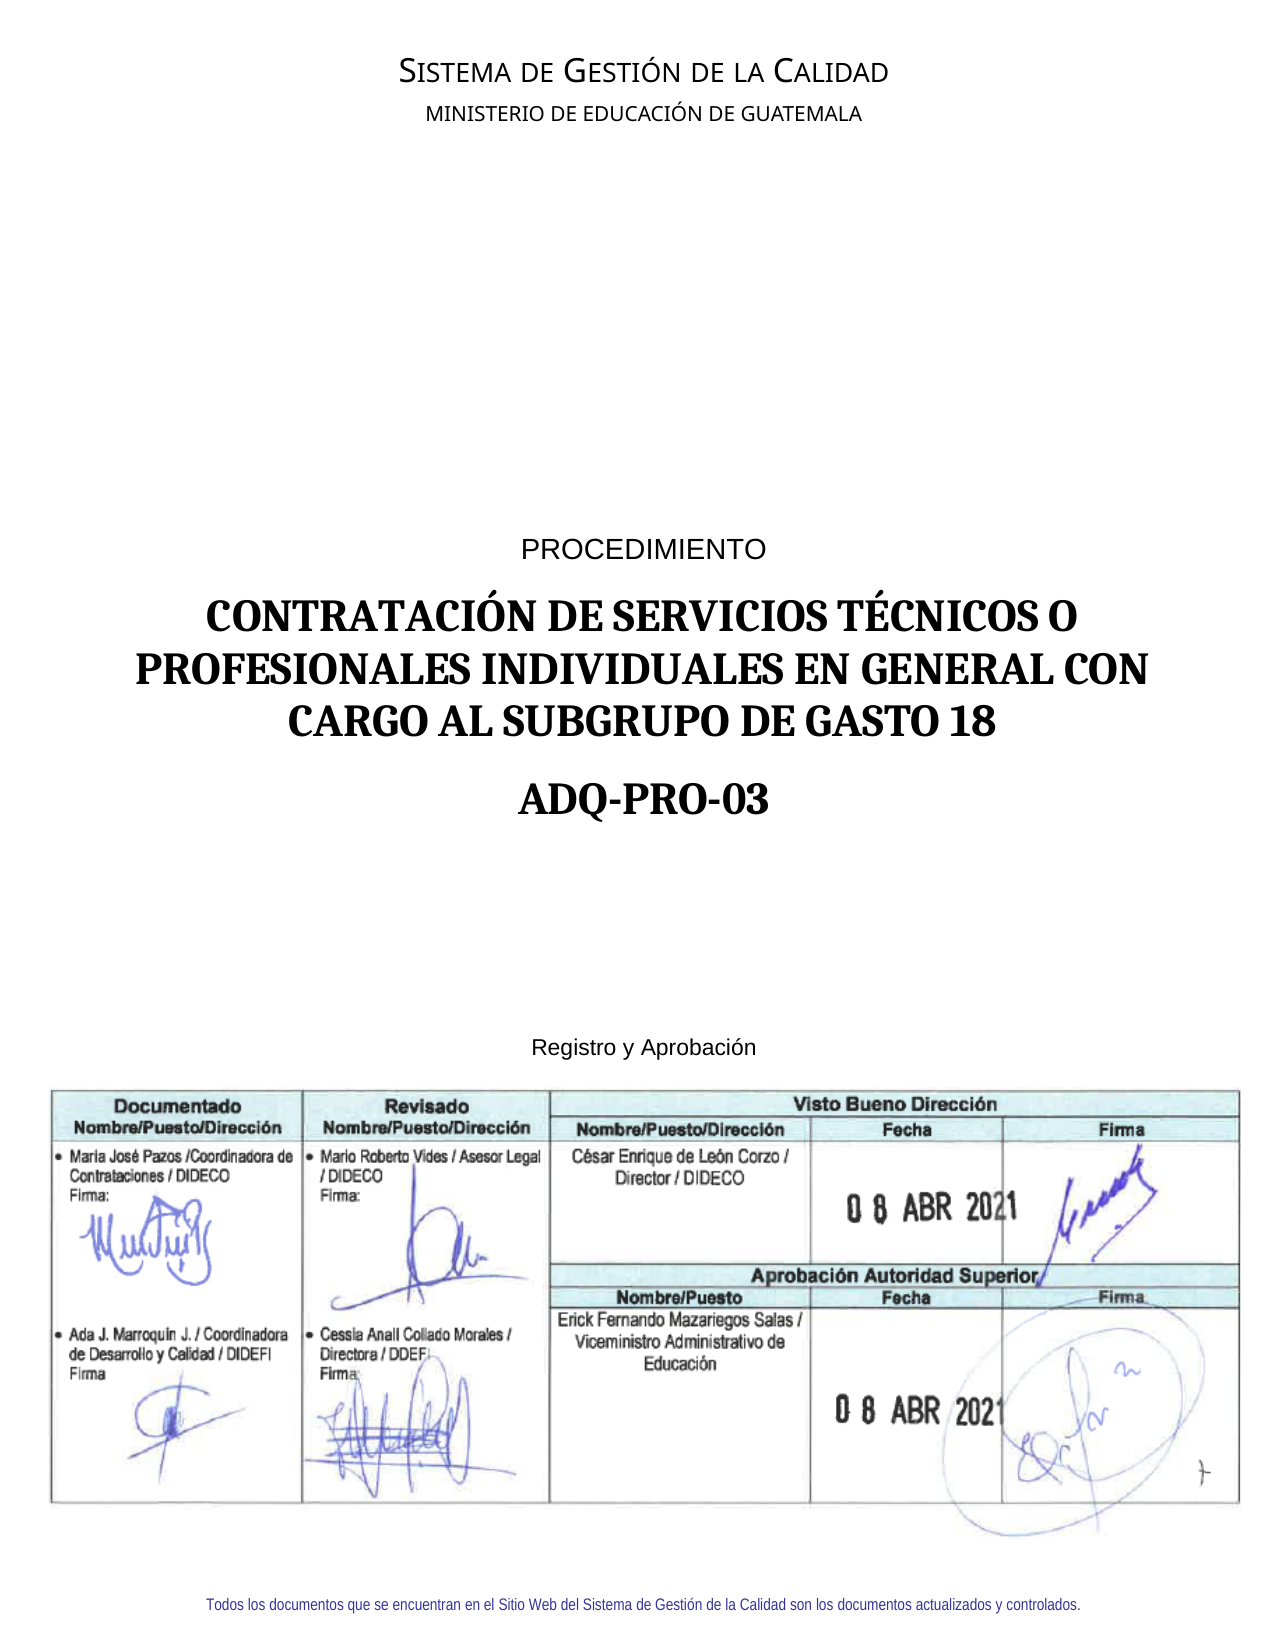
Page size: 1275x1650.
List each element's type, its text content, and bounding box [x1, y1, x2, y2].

text Registro y Aprobación [48, 1033, 1239, 1060]
text PROCEDIMIENTO [48, 532, 1239, 565]
text ADQ-PRO-03 [48, 773, 1239, 826]
text CONTRATACIÓN DE SERVICIOS TÉCNICOS O PROFESIONALES INDIVIDUALES EN GENERAL CON CARGO AL SUBGRUPO DE GASTO 18 [122, 590, 1163, 748]
text Sistema de Gestión de la Calidad [48, 47, 1239, 92]
text MINISTERIO DE EDUCACIÓN DE GUATEMALA [48, 99, 1239, 127]
